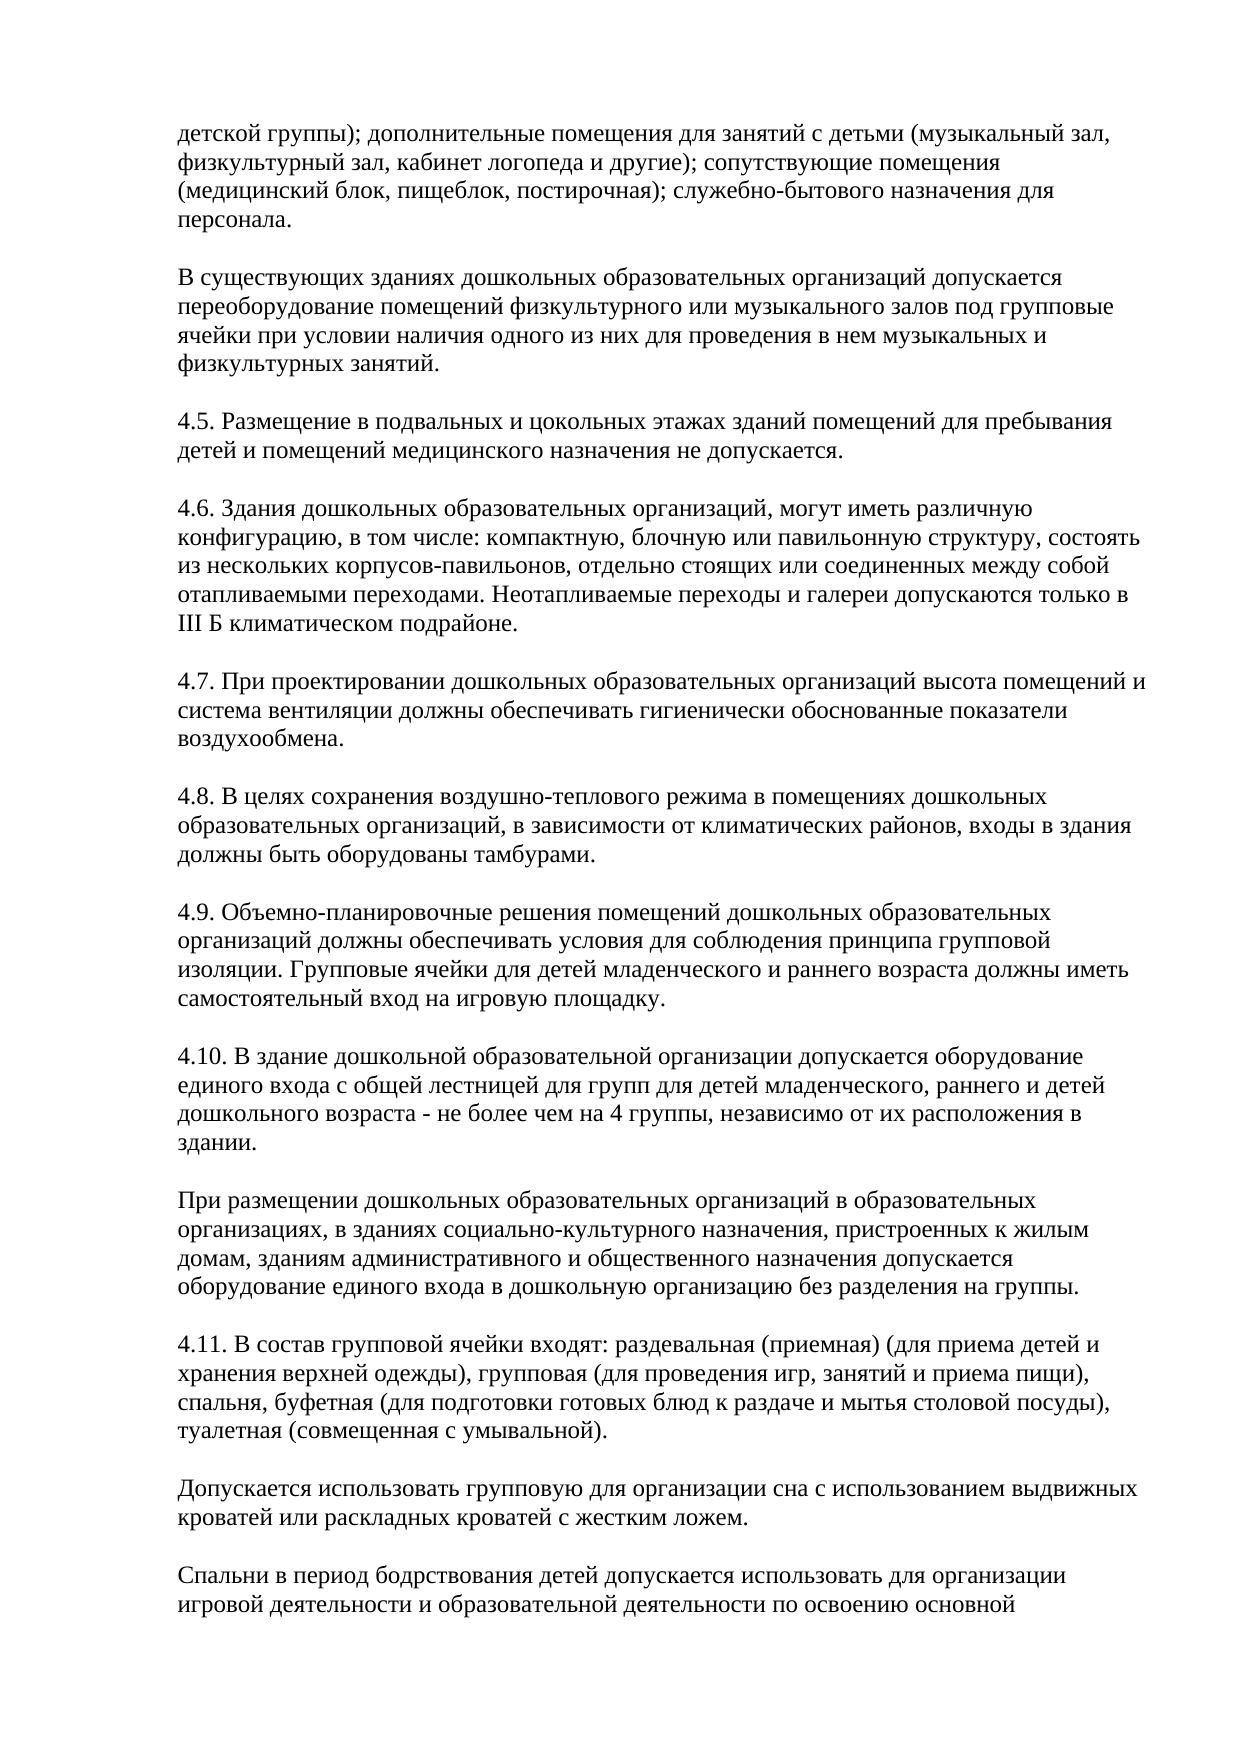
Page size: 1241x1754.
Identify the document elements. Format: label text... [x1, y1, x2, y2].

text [177, 118, 1152, 233]
text 4.5. Размещение в подвальных и цокольных этажах зданий помещений для пребывания детей и помещений медицинского назначения не допускается. [177, 406, 1152, 464]
text Допускается использовать групповую для организации сна с использованием выдвижных кроватей или раскладных кроватей с жестким ложем. [177, 1473, 1152, 1531]
text 4.8. В целях сохранения воздушно-теплового режима в помещениях дошкольных образовательных организаций, в зависимости от климатических районов, входы в здания должны быть оборудованы тамбурами. [177, 781, 1152, 868]
text 4.11. В состав групповой ячейки входят: раздевальная (приемная) (для приема детей и хранения верхней одежды), групповая (для проведения игр, занятий и приема пищи), спальня, буфетная (для подготовки готовых блюд к раздаче и мытья столовой посуды), туалетная (совмещенная с умывальной). [177, 1329, 1152, 1444]
text В существующих зданиях дошкольных образовательных организаций допускается переоборудование помещений физкультурного или музыкального залов под групповые ячейки при условии наличия одного из них для проведения в нем музыкальных и физкультурных занятий. [177, 262, 1152, 377]
text 4.9. Объемно-планировочные решения помещений дошкольных образовательных организаций должны обеспечивать условия для соблюдения принципа групповой изоляции. Групповые ячейки для детей младенческого и раннего возраста должны иметь самостоятельный вход на игровую площадку. [177, 897, 1152, 1012]
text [177, 1560, 1152, 1618]
text При размещении дошкольных образовательных организаций в образовательных организациях, в зданиях социально-культурного назначения, пристроенных к жилым домам, зданиям административного и общественного назначения допускается оборудование единого входа в дошкольную организацию без разделения на группы. [177, 1185, 1152, 1300]
text 4.6. Здания дошкольных образовательных организаций, могут иметь различную конфигурацию, в том числе: компактную, блочную или павильонную структуру, состоять из нескольких корпусов-павильонов, отдельно стоящих или соединенных между собой отапливаемыми переходами. Неотапливаемые переходы и галереи допускаются только в III Б климатическом подрайоне. [177, 493, 1152, 637]
text 4.10. В здание дошкольной образовательной организации допускается оборудование единого входа с общей лестницей для групп для детей младенческого, раннего и детей дошкольного возраста - не более чем на 4 группы, независимо от их расположения в здании. [177, 1041, 1152, 1156]
text 4.7. При проектировании дошкольных образовательных организаций высота помещений и система вентиляции должны обеспечивать гигиенически обоснованные показатели воздухообмена. [177, 666, 1152, 752]
